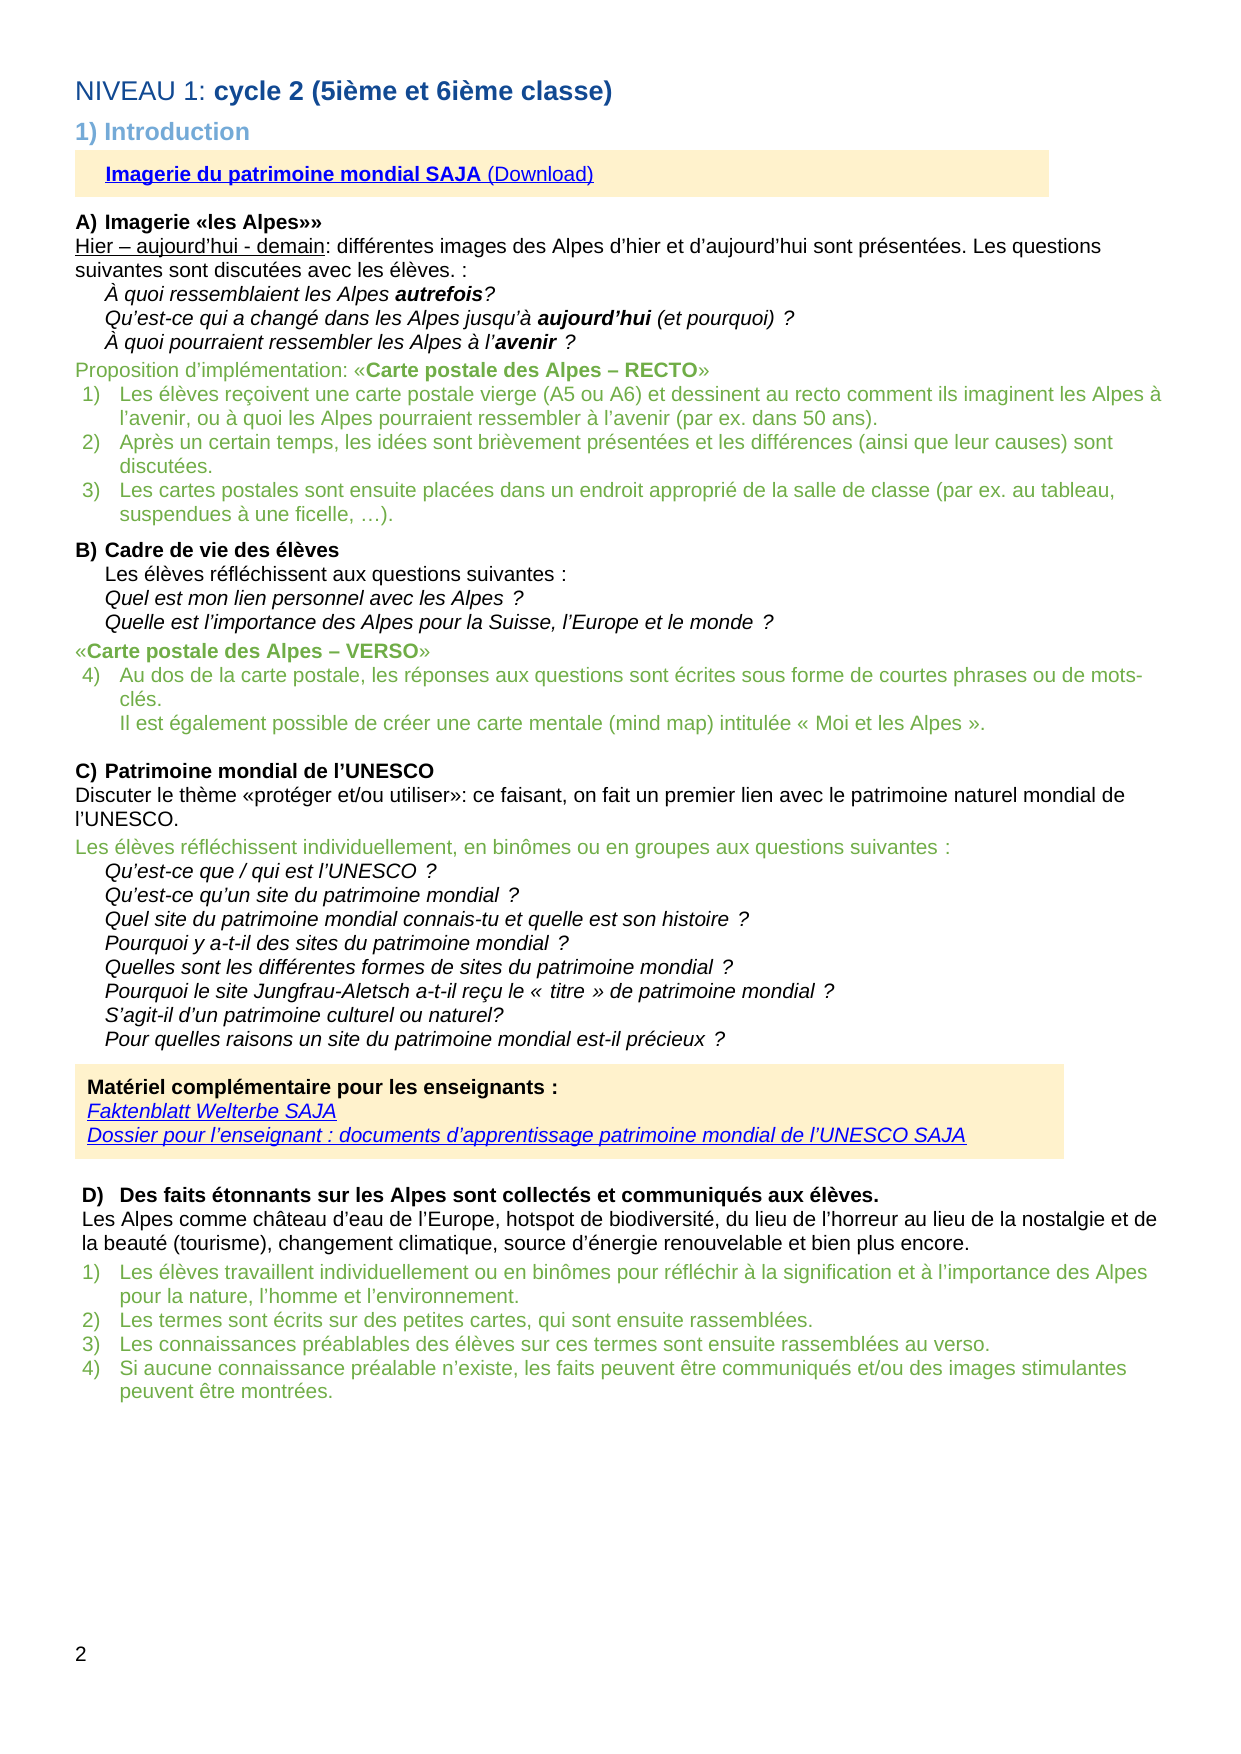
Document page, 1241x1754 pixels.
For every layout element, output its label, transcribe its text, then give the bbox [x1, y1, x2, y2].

text Quel est mon lien personnel avec les Alpes ? [104, 586, 1165, 610]
text «Carte postale des Alpes – VERSO» [75, 639, 1165, 663]
text S’agit-il d’un patrimoine culturel ou naturel? [104, 1003, 1165, 1027]
text Qu’est-ce que / qui est l’UNESCO ? [104, 859, 1165, 883]
text Les élèves réfléchissent individuellement, en binômes ou en groupes aux questions suivantes : [75, 835, 1165, 859]
text Les élèves réfléchissent aux questions suivantes : [104, 562, 1165, 586]
text À quoi ressemblaient les Alpes autrefois? Qu’est-ce qui a changé dans les Alpes jusqu’à aujourd’hui (et pourquoi) ? [104, 282, 1165, 329]
text Hier – aujourd’hui - demain: différentes images des Alpes d’hier et d’aujourd’hui sont présentées. Les questions suivantes sont discutées avec les élèves. : [75, 234, 1165, 282]
subtitle NIVEAU 1: cycle 2 (5ième et 6ième classe) [75, 75, 1165, 106]
list Les élèves reçoivent une carte postale vierge (A5 ou A6) et dessinent au recto comment ils imaginent les Alpes à l’avenir, ou à quoi les Alpes pourraient ressembler à l’avenir (par ex. dans 50 ans). [82, 382, 1165, 430]
text Qu’est-ce qu’un site du patrimoine mondial ? [104, 883, 1165, 907]
list Les connaissances préablables des élèves sur ces termes sont ensuite rassemblées au verso. [82, 1331, 1165, 1355]
text Pourquoi y a-t-il des sites du patrimoine mondial ? [104, 931, 1165, 955]
list Les cartes postales sont ensuite placées dans un endroit approprié de la salle de classe (par ex. au tableau, suspendues à une ficelle, …). [82, 478, 1165, 526]
text Pour quelles raisons un site du patrimoine mondial est-il précieux ? [104, 1027, 1165, 1051]
list Cadre de vie des élèves [75, 538, 1165, 562]
text Proposition d’implémentation: «Carte postale des Alpes – RECTO» [75, 353, 1165, 382]
table_header Matériel complémentaire pour les enseignants : Faktenblatt Welterbe SAJA Dossier pour l’enseignant : documents d’apprentissage patrimoine mondial de l’UNESCO SAJA [75, 1064, 1064, 1159]
list Les élèves travaillent individuellement ou en binômes pour réfléchir à la signification et à l’importance des Alpes pour la nature, l’homme et l’environnement. [82, 1259, 1165, 1307]
list Patrimoine mondial de l’UNESCO [75, 758, 1165, 782]
text Quel site du patrimoine mondial connais-tu et quelle est son histoire ? [104, 907, 1165, 931]
list Au dos de la carte postale, les réponses aux questions sont écrites sous forme de courtes phrases ou de mots-clés. [82, 663, 1165, 711]
table_header Imagerie du patrimoine mondial SAJA (Download) [75, 150, 1049, 197]
text À quoi pourraient ressembler les Alpes à l’avenir ? [104, 329, 1165, 353]
list Il est également possible de créer une carte mentale (mind map) intitulée « Moi et les Alpes ». [119, 711, 1165, 734]
list Imagerie «les Alpes»» [75, 210, 1165, 234]
text Quelles sont les différentes formes de sites du patrimoine mondial ? [104, 955, 1165, 979]
text Quelle est l’importance des Alpes pour la Suisse, l’Europe et le monde ? [104, 610, 1165, 634]
list Les termes sont écrits sur des petites cartes, qui sont ensuite rassemblées. [82, 1307, 1165, 1331]
list Après un certain temps, les idées sont brièvement présentées et les différences (ainsi que leur causes) sont discutées. [82, 430, 1165, 478]
text Pourquoi le site Jungfrau-Aletsch a-t-il reçu le « titre » de patrimoine mondial ? [104, 979, 1165, 1003]
list Des faits étonnants sur les Alpes sont collectés et communiqués aux élèves. [82, 1183, 1165, 1207]
text Les Alpes comme château d’eau de l’Europe, hotspot de biodiversité, du lieu de l’horreur au lieu de la nostalgie et de la beauté (tourisme), changement climatique, source d’énergie renouvelable et bien plus encore. [82, 1207, 1165, 1255]
list Discuter le thème «protéger et/ou utiliser»: ce faisant, on fait un premier lien avec le patrimoine naturel mondial de l’UNESCO. [75, 782, 1165, 830]
list Si aucune connaissance préalable n’existe, les faits peuvent être communiqués et/ou des images stimulantes peuvent être montrées. [82, 1355, 1165, 1403]
subtitle 1) Introduction [75, 117, 1165, 145]
